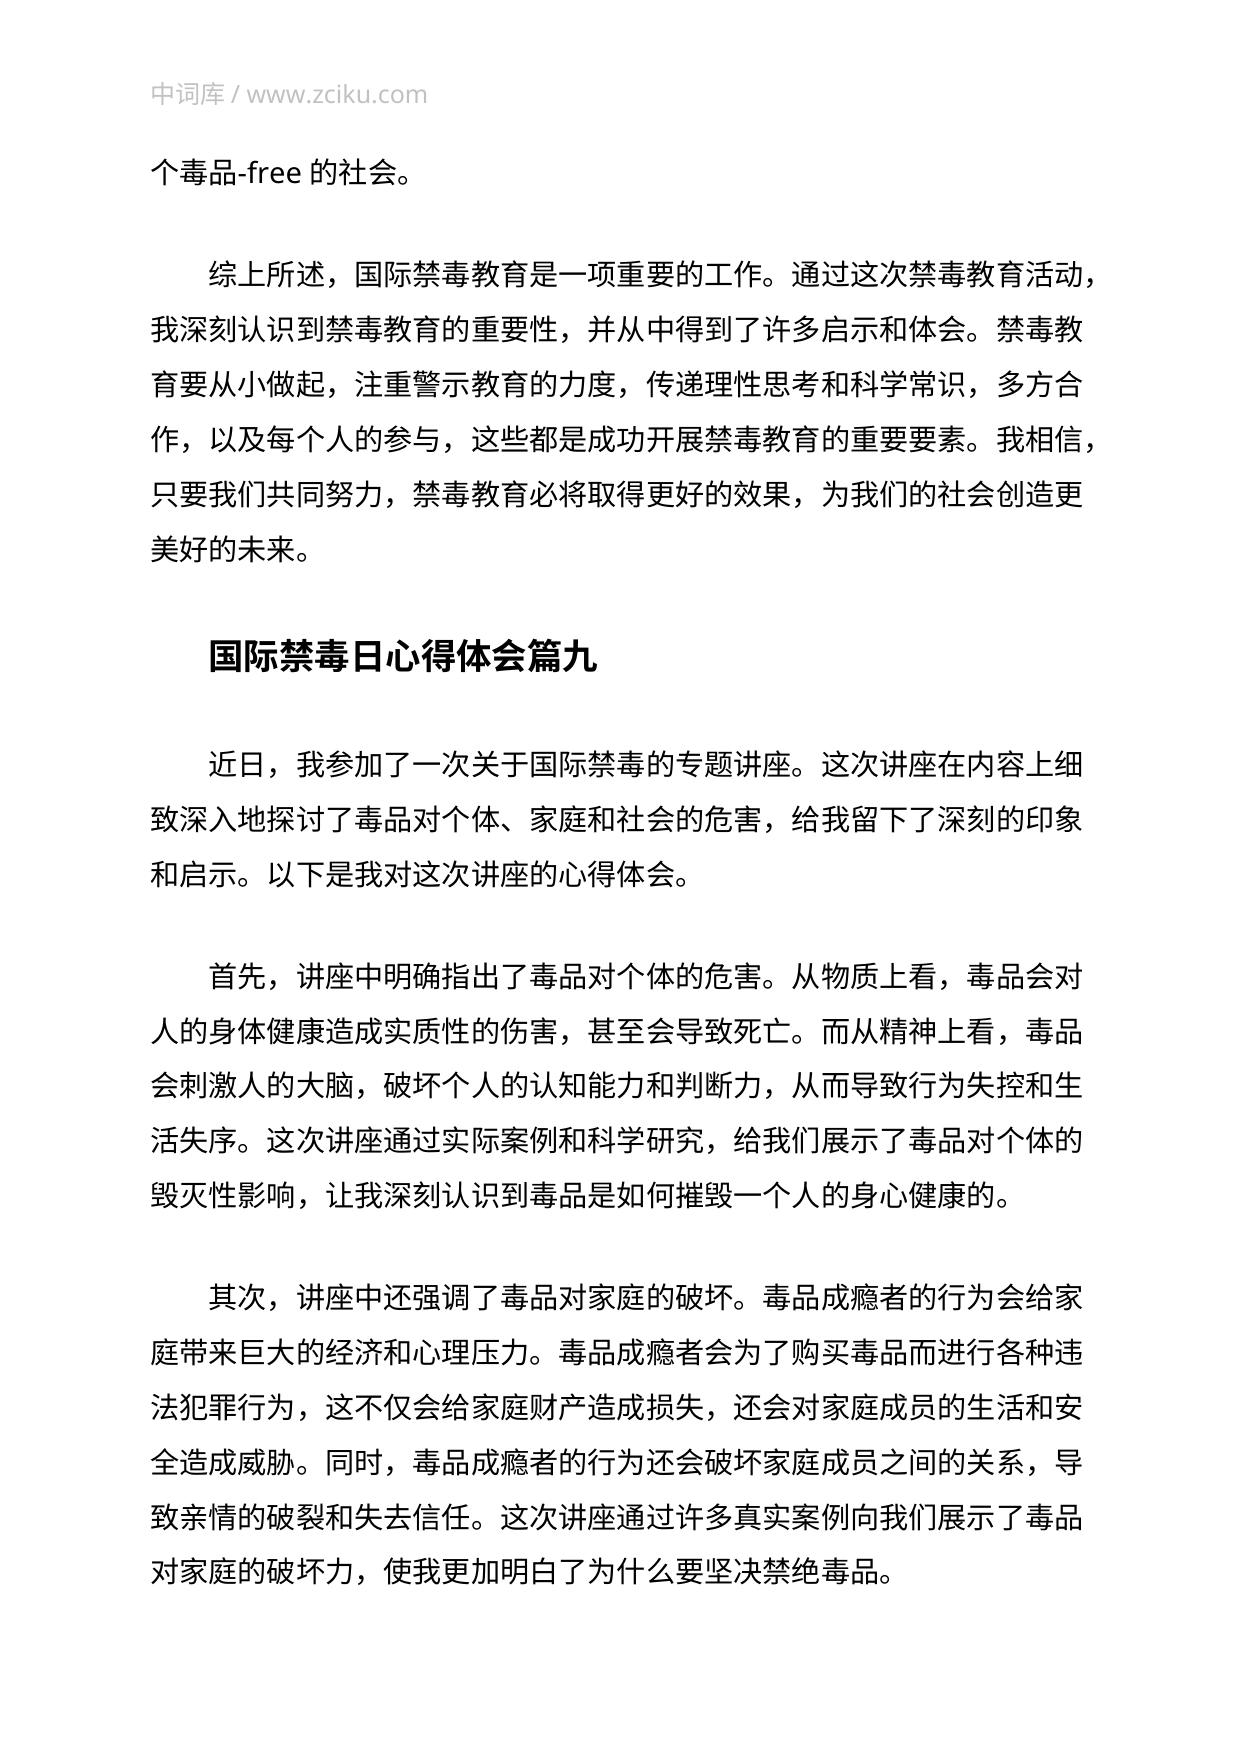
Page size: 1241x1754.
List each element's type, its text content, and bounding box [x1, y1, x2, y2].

text 综上所述，国际禁毒教育是一项重要的工作。通过这次禁毒教育活动，我深刻认识到禁毒教育的重要性，并从中得到了许多启示和体会。禁毒教育要从小做起，注重警示教育的力度，传递理性思考和科学常识，多方合作，以及每个人的参与，这些都是成功开展禁毒教育的重要要素。我相信，只要我们共同努力，禁毒教育必将取得更好的效果，为我们的社会创造更美好的未来。 [150, 252, 1090, 569]
text 近日，我参加了一次关于国际禁毒的专题讲座。这次讲座在内容上细致深入地探讨了毒品对个体、家庭和社会的危害，给我留下了深刻的印象和启示。以下是我对这次讲座的心得体会。 [150, 742, 1090, 894]
text 首先，讲座中明确指出了毒品对个体的危害。从物质上看，毒品会对人的身体健康造成实质性的伤害，甚至会导致死亡。而从精神上看，毒品会刺激人的大脑，破坏个人的认知能力和判断力，从而导致行为失控和生活失序。这次讲座通过实际案例和科学研究，给我们展示了毒品对个体的毁灭性影响，让我深刻认识到毒品是如何摧毁一个人的身心健康的。 [150, 953, 1090, 1215]
text 其次，讲座中还强调了毒品对家庭的破坏。毒品成瘾者的行为会给家庭带来巨大的经济和心理压力。毒品成瘾者会为了购买毒品而进行各种违法犯罪行为，这不仅会给家庭财产造成损失，还会对家庭成员的生活和安全造成威胁。同时，毒品成瘾者的行为还会破坏家庭成员之间的关系，导致亲情的破裂和失去信任。这次讲座通过许多真实案例向我们展示了毒品对家庭的破坏力，使我更加明白了为什么要坚决禁绝毒品。 [150, 1274, 1090, 1591]
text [150, 150, 1090, 192]
text 国际禁毒日心得体会篇九 [150, 628, 1090, 679]
